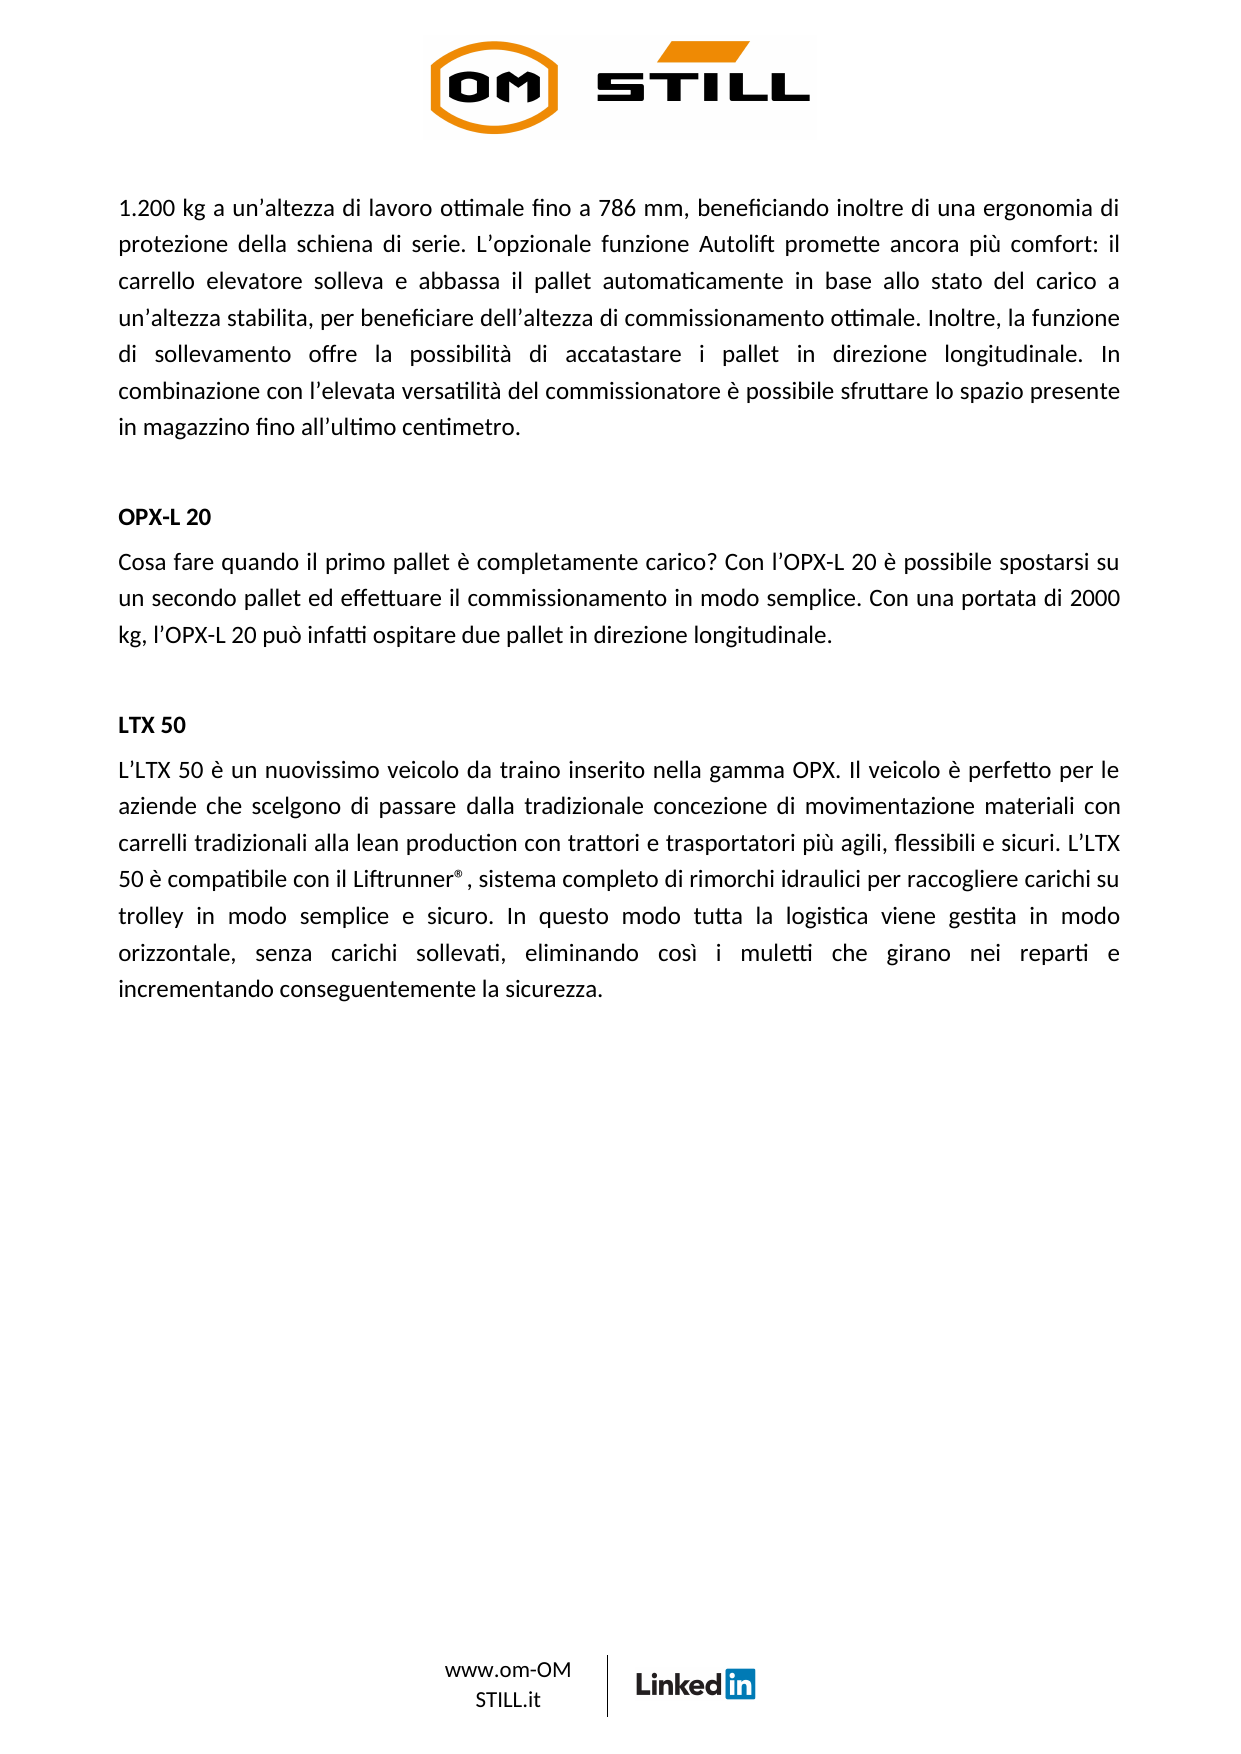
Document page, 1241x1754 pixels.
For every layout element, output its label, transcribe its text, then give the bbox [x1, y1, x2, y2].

picture [634, 1667, 756, 1701]
picture [738, 1681, 751, 1694]
text L’LTX 50 è un nuovissimo veicolo da traino inserito nella gamma OPX. Il veicolo è perfetto per le aziende che scelgono di passare dalla tradizionale concezione di movimentazione materiali con carrelli tradizionali alla lean production con trattori e trasportatori più agili, flessibili e sicuri. L’LTX 50 è compatibile con il Liftrunner®, sistema completo di rimorchi idraulici per raccogliere carichi su trolley in modo semplice e sicuro. In questo modo tutta la logistica viene gestita in modo orizzontale, senza carichi sollevati, eliminando così i muletti che girano nei reparti e incrementando conseguentemente la sicurezza. [118, 754, 1122, 1004]
text OPX-L 20 [118, 501, 1122, 532]
text Cosa fare quando il primo pallet è completamente carico? Con l’OPX-L 20 è possibile spostarsi su un secondo pallet ed effettuare il commissionamento in modo semplice. Con una portata di 2000 kg, l’OPX-L 20 può infatti ospitare due pallet in direzione longitudinale. [118, 546, 1122, 650]
text LTX 50 [118, 709, 1122, 739]
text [118, 192, 1122, 442]
picture [422, 35, 818, 140]
